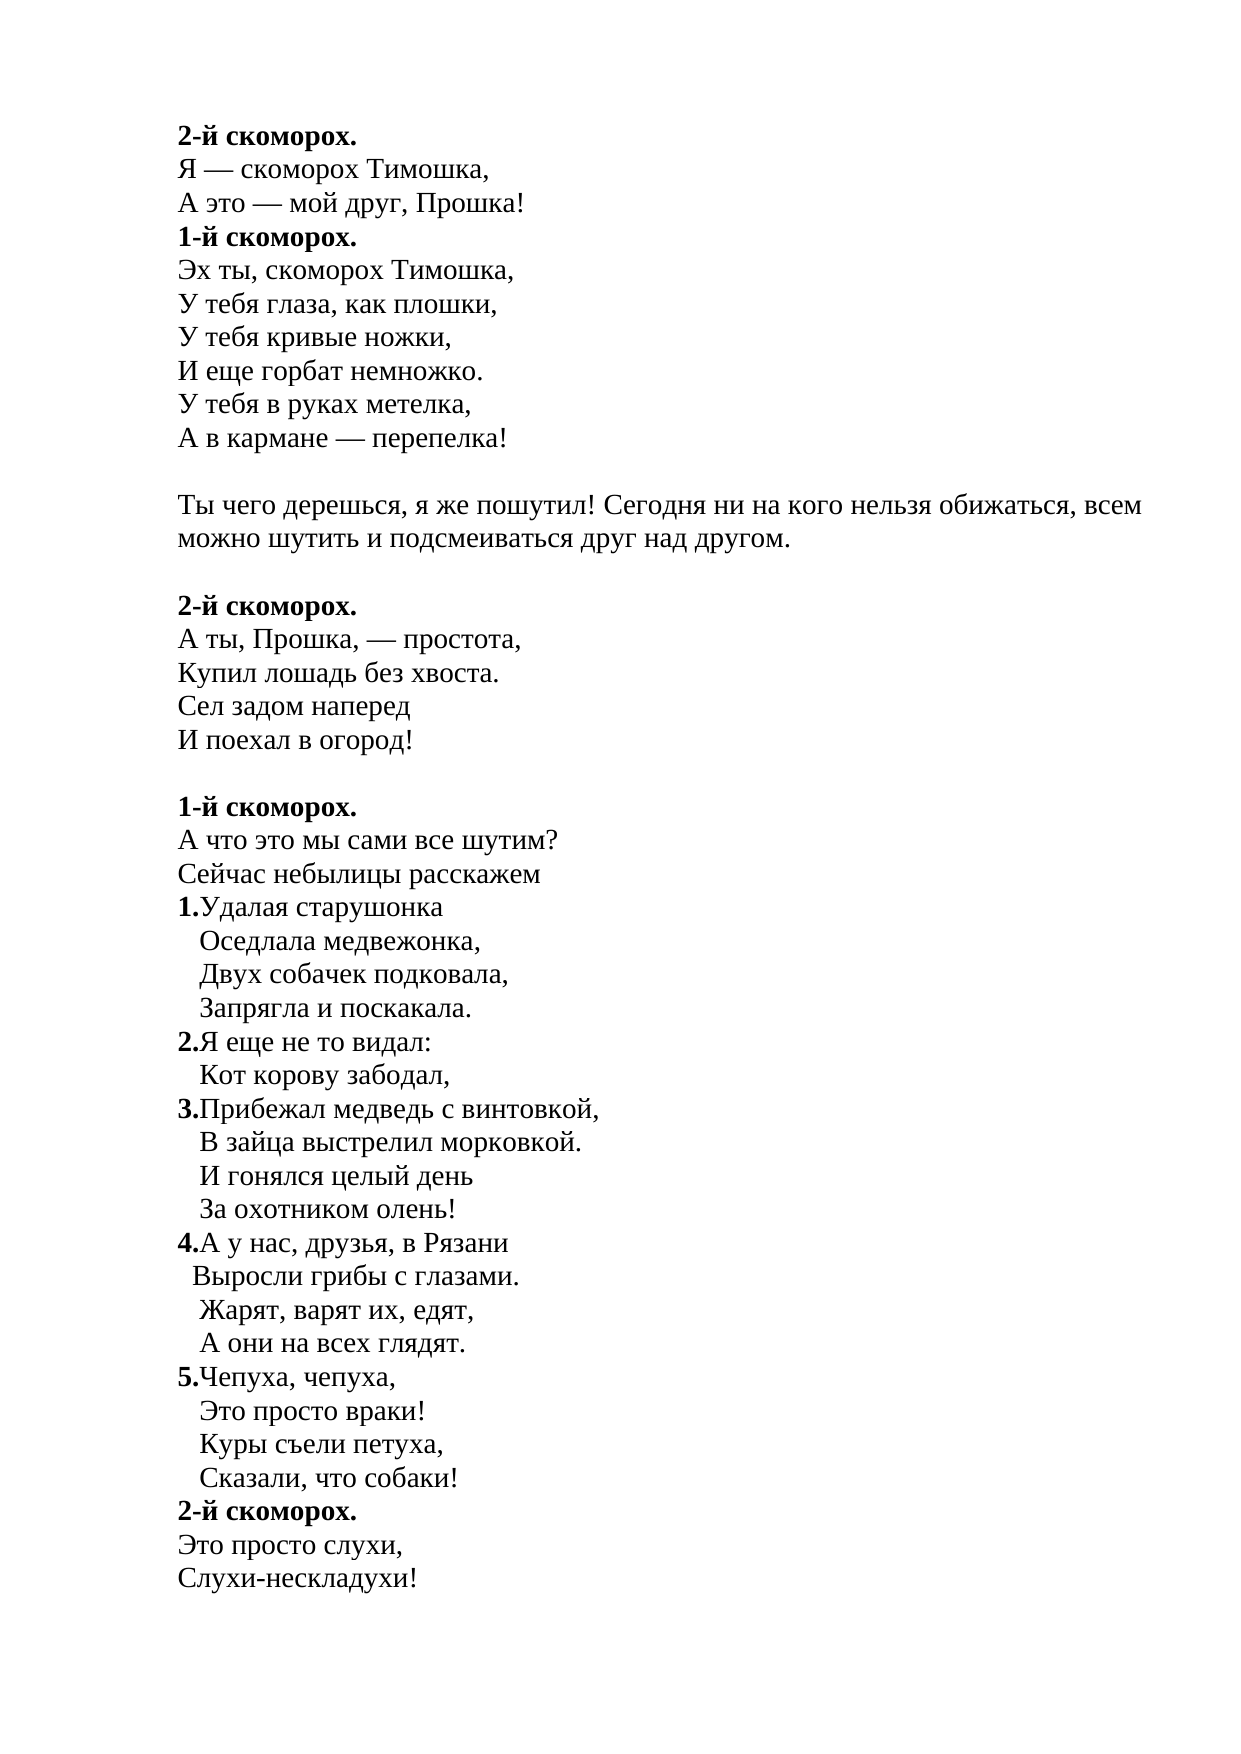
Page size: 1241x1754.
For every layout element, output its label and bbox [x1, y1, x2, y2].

text [177, 118, 1152, 1594]
